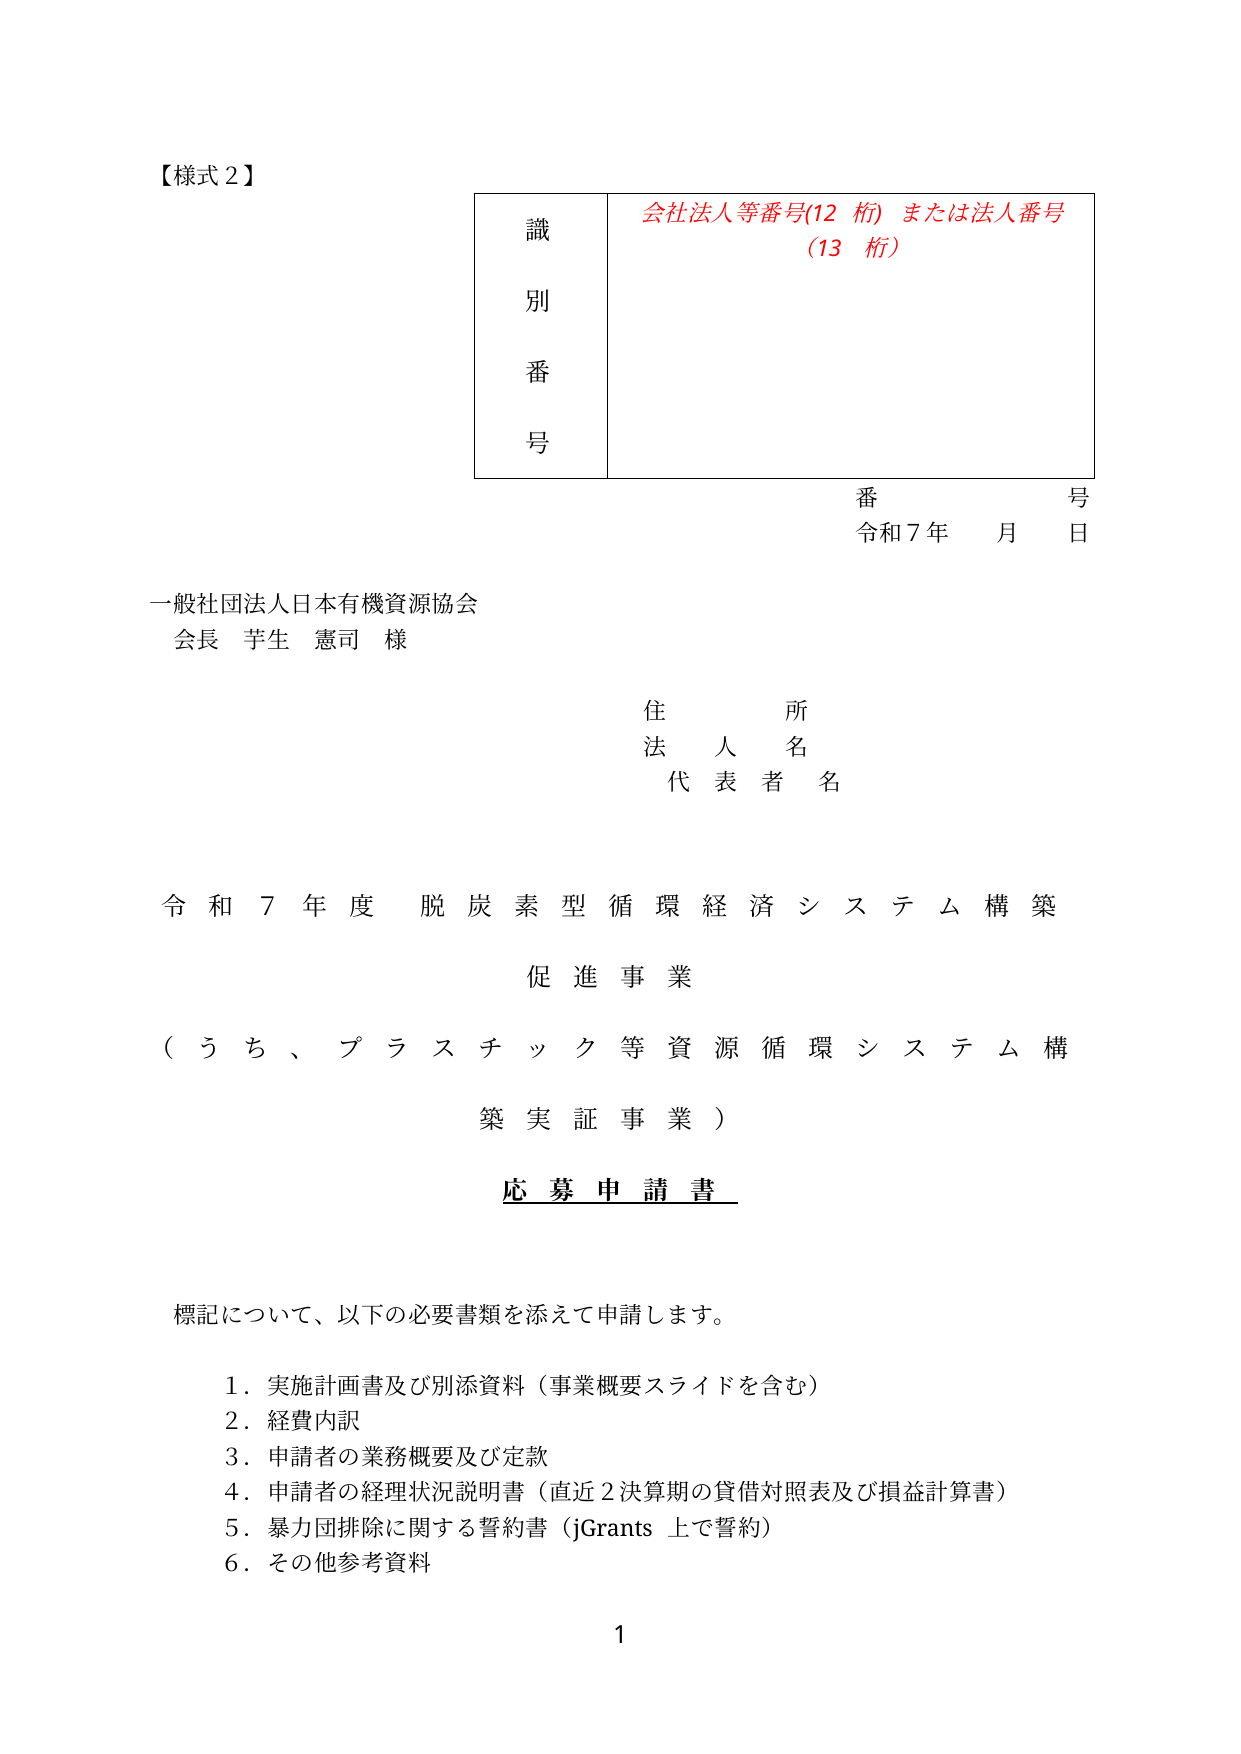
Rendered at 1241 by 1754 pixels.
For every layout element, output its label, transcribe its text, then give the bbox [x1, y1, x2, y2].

text 会長 芋生 憲司 様 [149, 621, 1091, 656]
text 令和７年度 脱炭素型循環経済システム構築促進事業 [149, 869, 1091, 1011]
text 標記について、以下の必要書類を添えて申請します。 [149, 1296, 1091, 1331]
table_header 識別番号 [475, 194, 607, 478]
text ５．暴力団排除に関する誓約書（jGrants上で誓約） [199, 1509, 1091, 1544]
table_header 会社法人等番号(12桁)または法人番号（13桁） [608, 194, 1094, 478]
text 法 人 名 [149, 727, 999, 763]
text ２．経費内訳 [199, 1402, 1091, 1438]
text 応募申請書 [149, 1153, 1091, 1224]
text 住 所 [149, 692, 999, 727]
text 番 号 [149, 479, 1091, 514]
text 一般社団法人日本有機資源協会 [149, 585, 1091, 621]
text ６．その他参考資料 [199, 1544, 1091, 1580]
text ３．申請者の業務概要及び定款 [199, 1438, 1091, 1473]
text １．実施計画書及び別添資料（事業概要スライドを含む） [199, 1367, 1091, 1402]
text 令和７年 月 日 [149, 514, 1091, 550]
text 【様式２】 [149, 157, 1091, 192]
text ４．申請者の経理状況説明書（直近２決算期の貸借対照表及び損益計算書） [199, 1473, 1091, 1509]
text 代表者名 [149, 763, 1038, 798]
text （うち、プラスチック等資源循環システム構築実証事業） [149, 1011, 1091, 1153]
